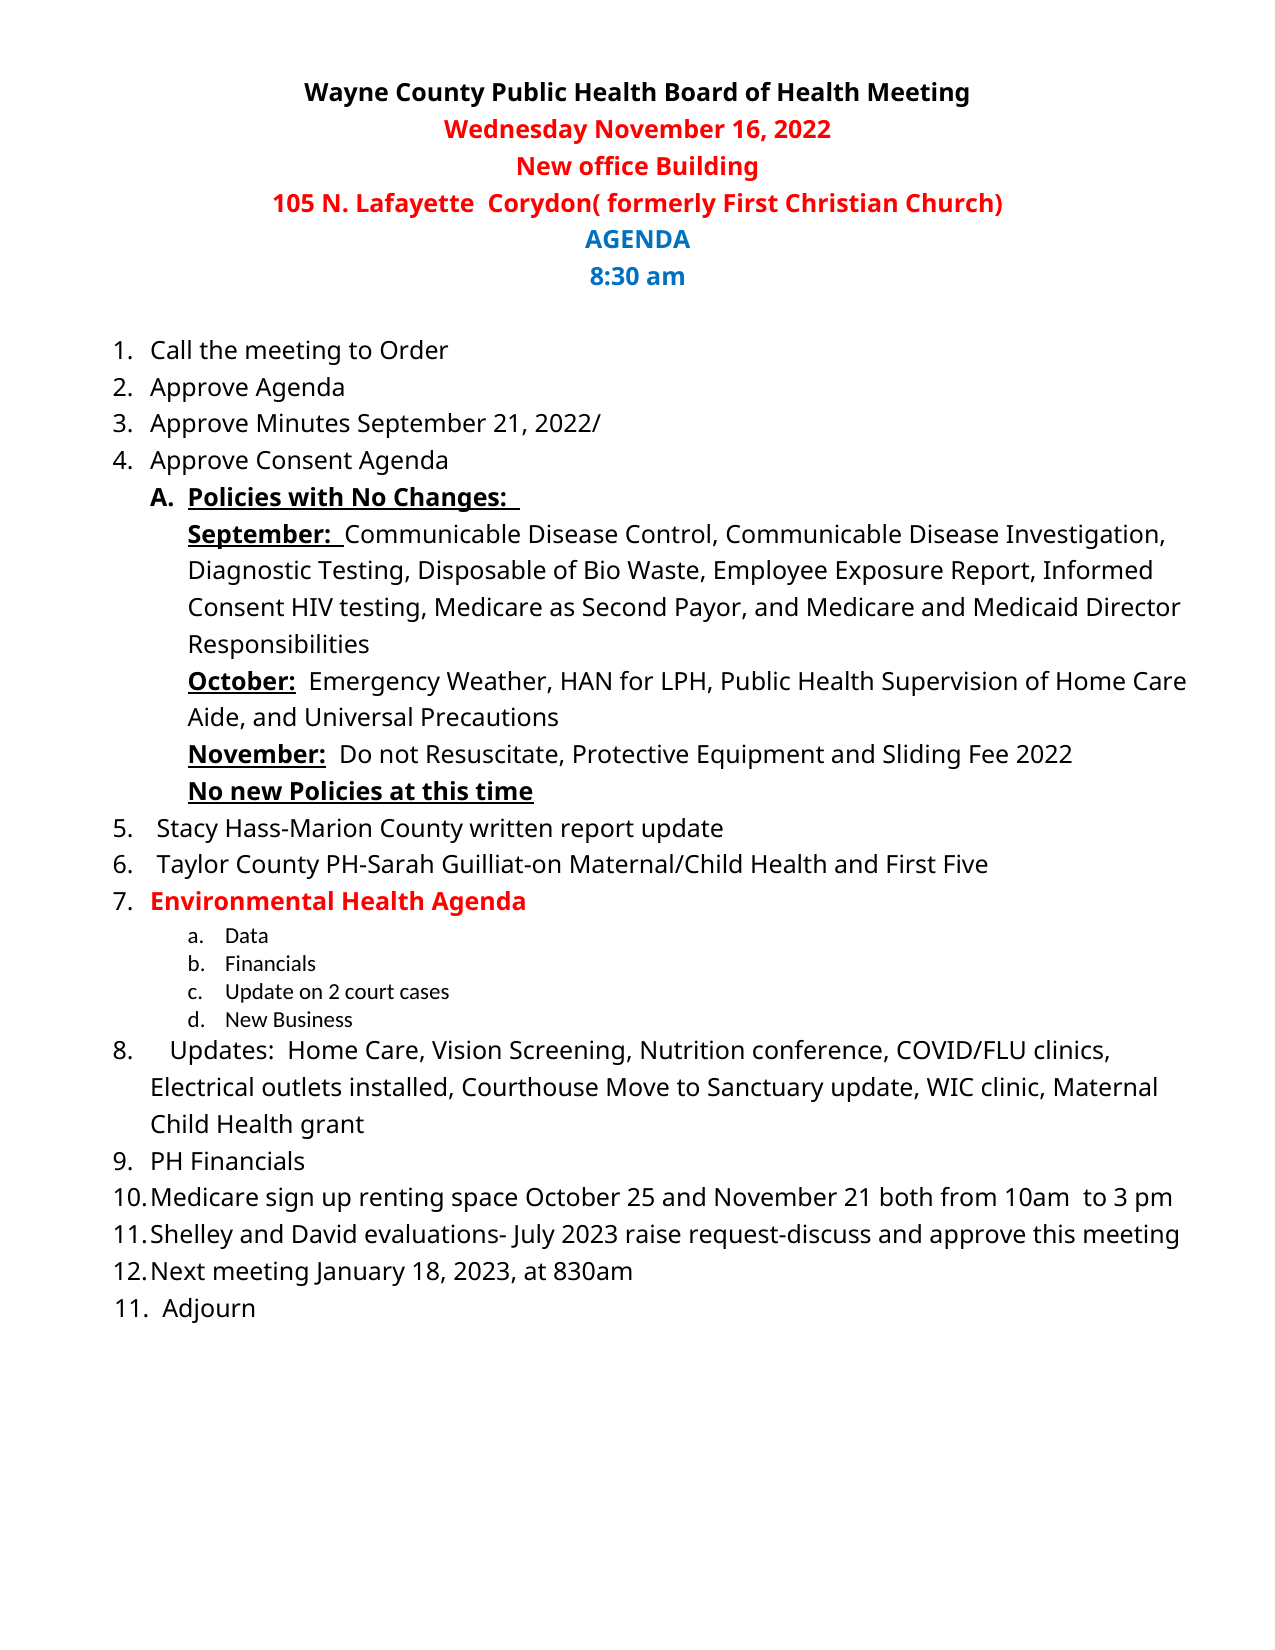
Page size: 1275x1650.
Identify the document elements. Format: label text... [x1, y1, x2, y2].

list November: Do not Resuscitate, Protective Equipment and Sliding Fee 2022 [187, 737, 1200, 771]
list Update on 2 court cases [187, 977, 1200, 1005]
list No new Policies at this time [187, 774, 1200, 808]
list Approve Consent Agenda [112, 443, 1200, 477]
list Updates: Home Care, Vision Screening, Nutrition conference, COVID/FLU clinics, Electrical outlets installed, Courthouse Move to Sanctuary update, WIC clinic, Maternal Child Health grant [112, 1033, 1200, 1140]
list Shelley and David evaluations- July 2023 raise request-discuss and approve this meeting [112, 1217, 1200, 1251]
list Taylor County PH-Sarah Guilliat-on Maternal/Child Health and First Five [112, 847, 1200, 881]
list Stacy Hass-Marion County written report update [112, 810, 1200, 844]
list Environmental Health Agenda [112, 884, 1200, 918]
text New office Building [75, 148, 1200, 183]
list Approve Agenda [112, 369, 1200, 403]
text 11. Adjourn [75, 1290, 1200, 1324]
list September: Communicable Disease Control, Communicable Disease Investigation, Diagnostic Testing, Disposable of Bio Waste, Employee Exposure Report, Informed Consent HIV testing, Medicare as Second Payor, and Medicare and Medicaid Director Responsibilities [187, 516, 1200, 661]
list Policies with No Changes: [150, 479, 1200, 513]
list October: Emergency Weather, HAN for LPH, Public Health Supervision of Home Care Aide, and Universal Precautions [187, 663, 1200, 734]
text 8:30 am [75, 259, 1200, 293]
list Medicare sign up renting space October 25 and November 21 both from 10am to 3 pm [112, 1180, 1200, 1214]
list Data [187, 921, 1200, 949]
list Call the meeting to Order [112, 332, 1200, 366]
text Wednesday November 16, 2022 [75, 112, 1200, 146]
list Next meeting January 18, 2023, at 830am [112, 1253, 1200, 1287]
list New Business [187, 1005, 1200, 1033]
list Financials [187, 949, 1200, 977]
text Wayne County Public Health Board of Health Meeting [75, 75, 1200, 109]
text 105 N. Lafayette Corydon( formerly First Christian Church) [75, 185, 1200, 219]
text AGENDA [75, 222, 1200, 256]
list Approve Minutes September 21, 2022/ [112, 406, 1200, 440]
list PH Financials [112, 1143, 1200, 1177]
